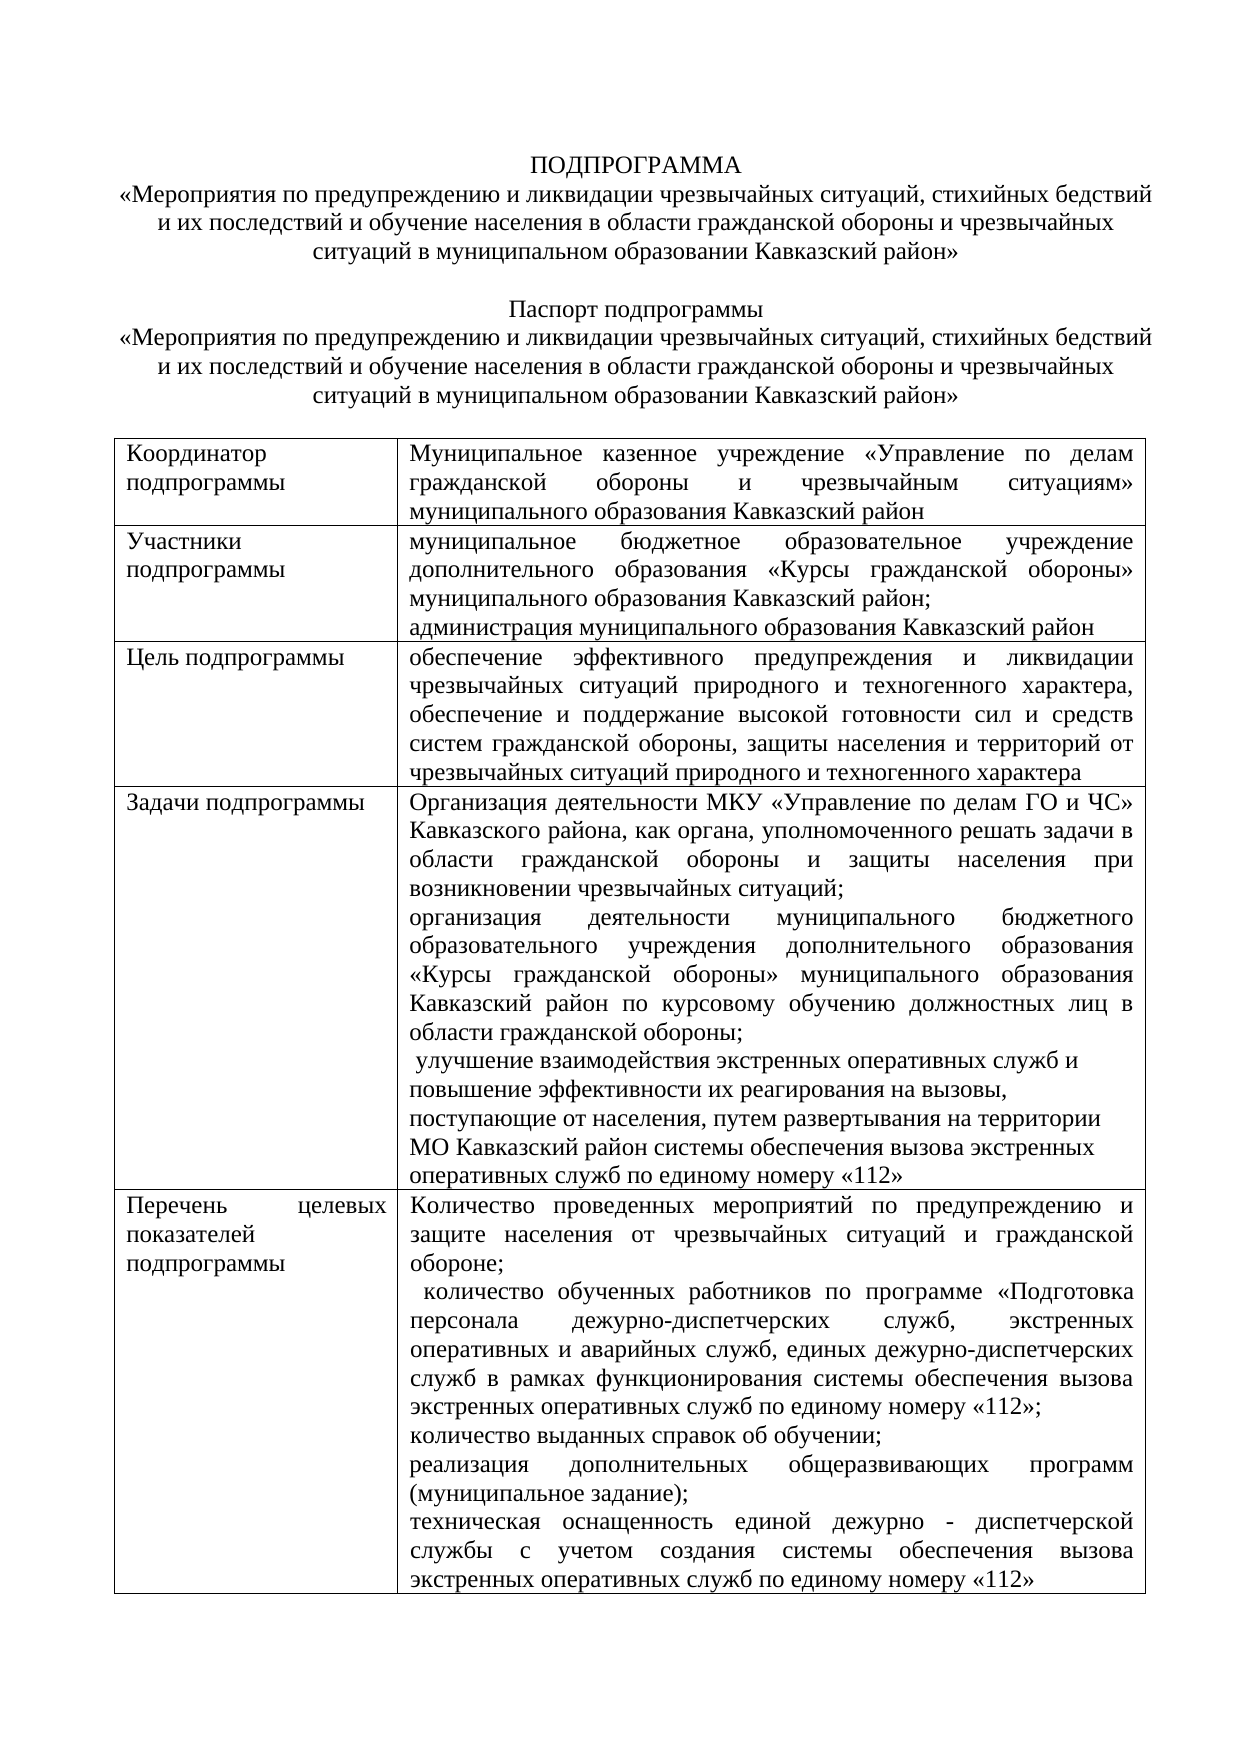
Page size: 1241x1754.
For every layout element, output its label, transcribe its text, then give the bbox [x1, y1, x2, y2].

subtitle «Мероприятия по предупреждению и ликвидации чрезвычайных ситуаций, стихийных бедствий и их последствий и обучение населения в области гражданской обороны и чрезвычайных ситуаций в муниципальном образовании Кавказский район» [114, 322, 1157, 409]
table_header Координатор подпрограммы [115, 439, 397, 525]
table_cell муниципальное бюджетное образовательное учреждение дополнительного образования «Курсы гражданской обороны» муниципального образования Кавказский район; администрация муниципального образования Кавказский район [398, 526, 1145, 641]
subtitle ПОДПРОГРАММА [114, 150, 1157, 179]
table_cell обеспечение эффективного предупреждения и ликвидации чрезвычайных ситуаций природного и техногенного характера, обеспечение и поддержание высокой готовности сил и средств систем гражданской обороны, защиты населения и территорий от чрезвычайных ситуаций природного и техногенного характера [398, 642, 1145, 786]
subtitle Паспорт подпрограммы [114, 294, 1157, 322]
table_cell Цель подпрограммы [115, 642, 397, 786]
table_cell Участники подпрограммы [115, 526, 397, 641]
table_header Муниципальное казенное учреждение «Управление по делам гражданской обороны и чрезвычайным ситуациям» муниципального образования Кавказский район [398, 439, 1145, 525]
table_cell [398, 1190, 1145, 1593]
table_cell Задачи подпрограммы [115, 787, 397, 1189]
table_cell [115, 1190, 397, 1593]
subtitle «Мероприятия по предупреждению и ликвидации чрезвычайных ситуаций, стихийных бедствий и их последствий и обучение населения в области гражданской обороны и чрезвычайных ситуаций в муниципальном образовании Кавказский район» [114, 179, 1157, 265]
table_cell Организация деятельности МКУ «Управление по делам ГО и ЧС» Кавказского района, как органа, уполномоченного решать задачи в области гражданской обороны и защиты населения при возникновении чрезвычайных ситуаций; организация деятельности муниципального бюджетного образовательного учреждения дополнительного образования «Курсы гражданской обороны» муниципального образования Кавказский район по курсовому обучению должностных лиц в области гражданской обороны; улучшение взаимодействия экстренных оперативных служб и повышение эффективности их реагирования на вызовы, поступающие от населения, путем развертывания на территории МО Кавказский район системы обеспечения вызова экстренных оперативных служб по единому номеру «112» [398, 787, 1145, 1189]
